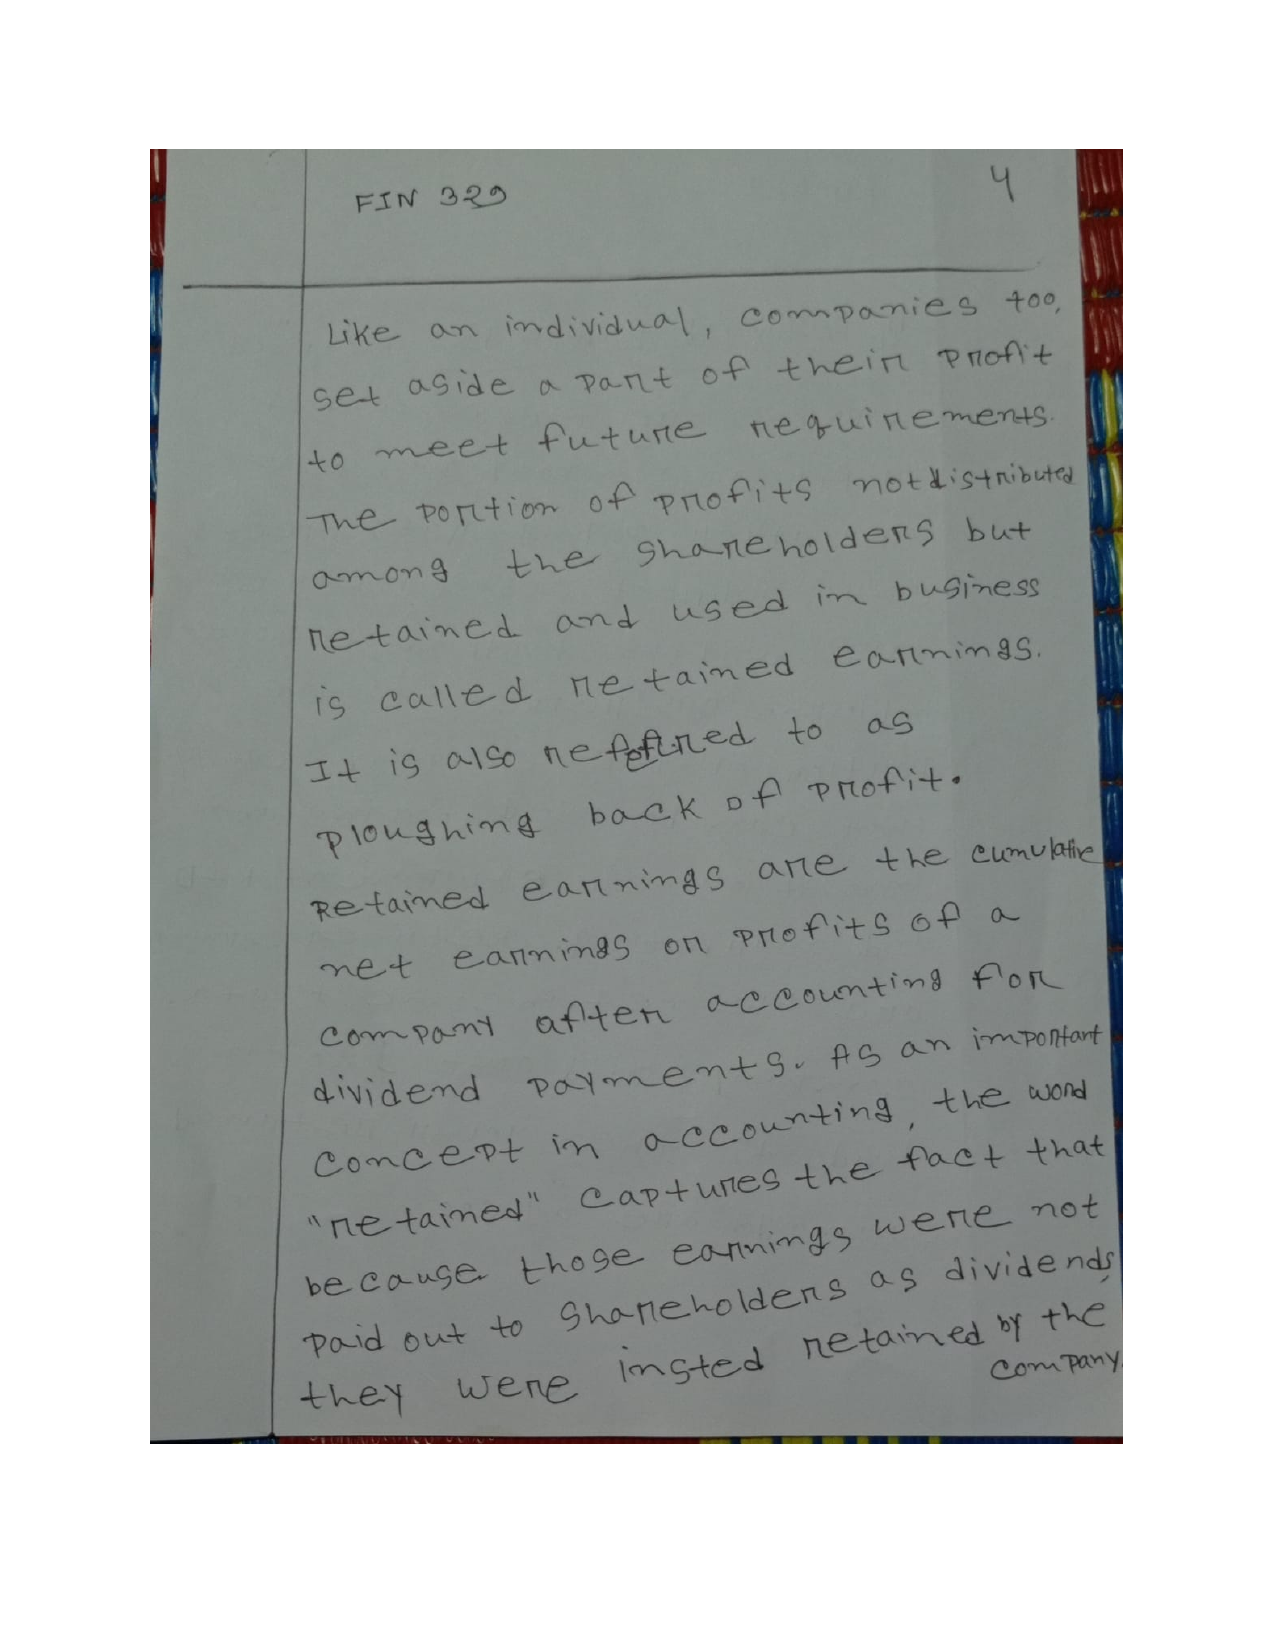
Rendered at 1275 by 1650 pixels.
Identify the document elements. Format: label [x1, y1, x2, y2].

picture [150, 149, 1123, 1444]
